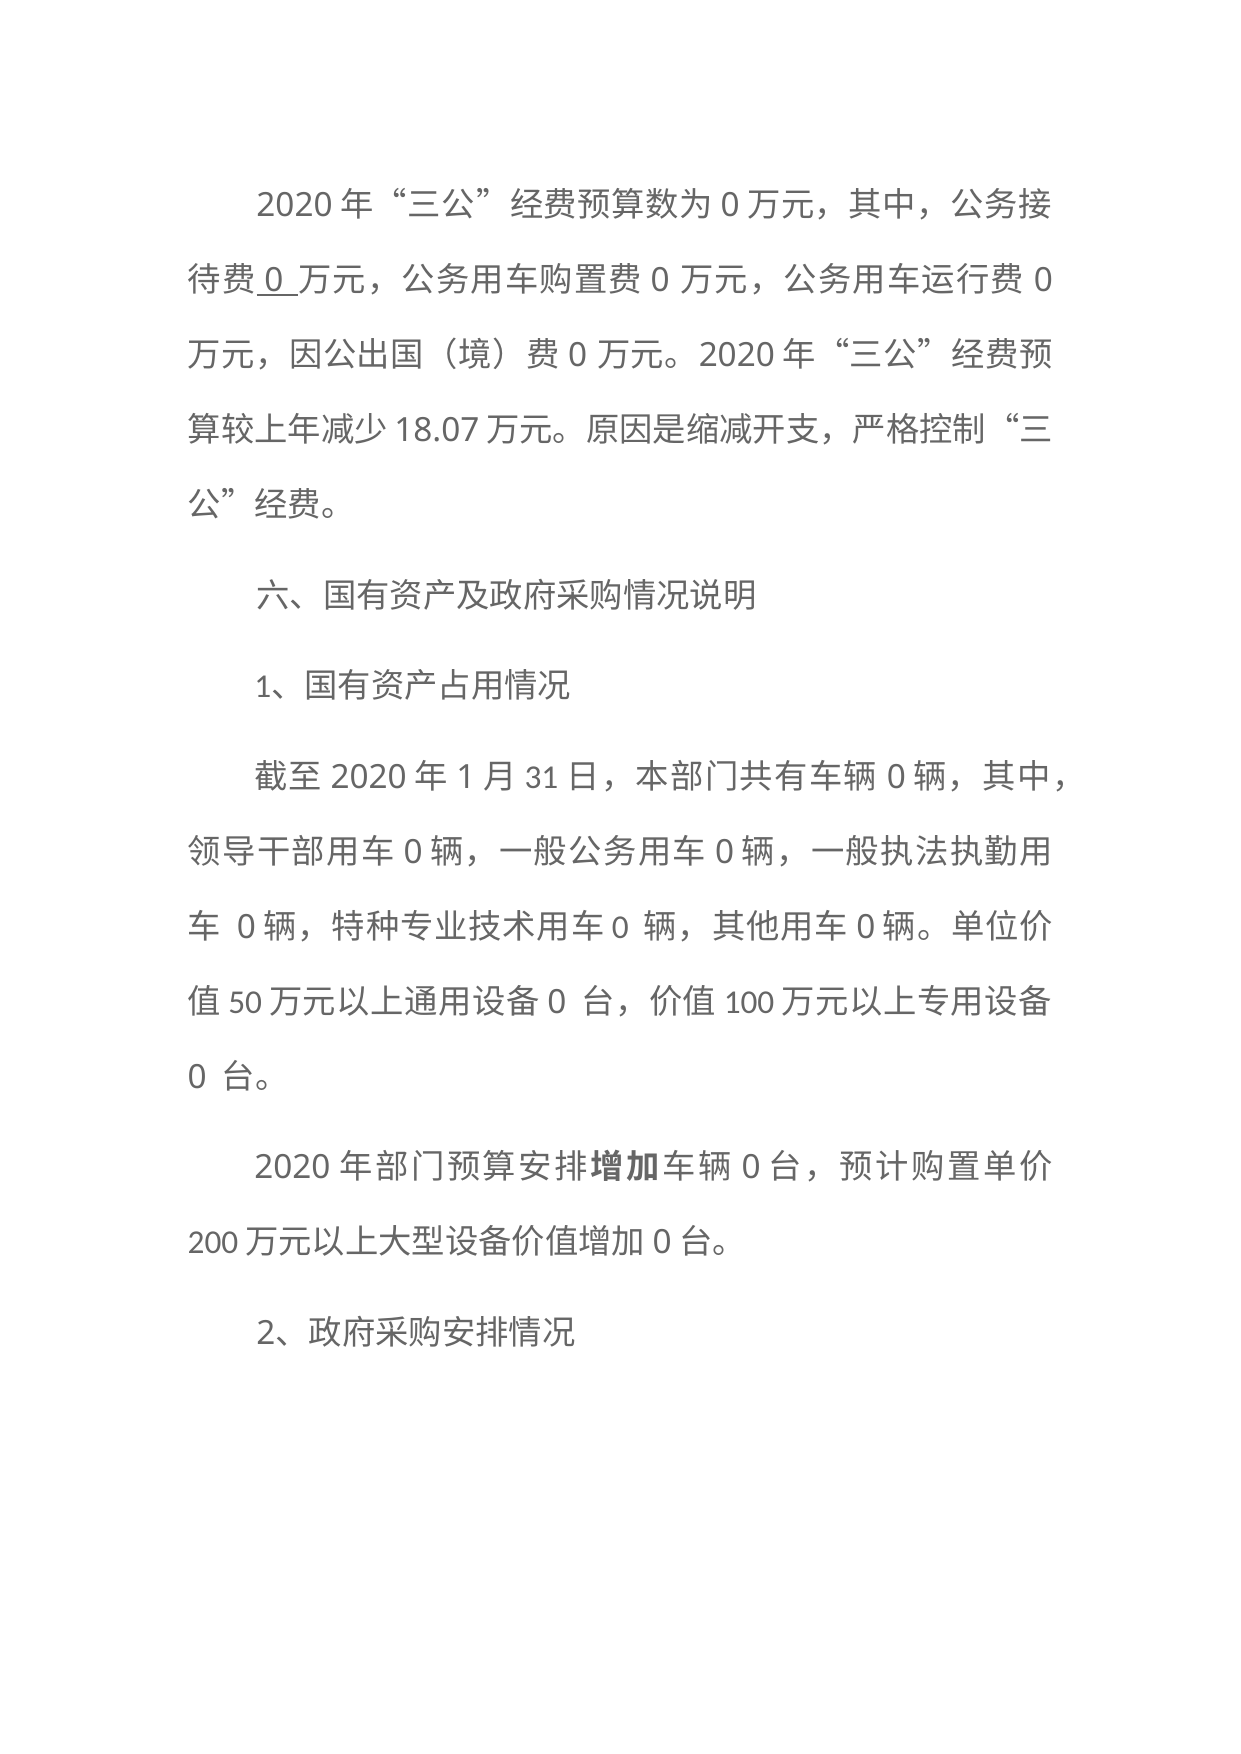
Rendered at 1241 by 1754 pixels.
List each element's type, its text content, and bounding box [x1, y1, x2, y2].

text 2、政府采购安排情况 [187, 1293, 1053, 1368]
text 截至2020年1月31日，本部门共有车辆 0 辆，其中，领导干部用车 0 辆，一般公务用车 0 辆，一般执法执勤用车 0辆，特种专业技术用车0 辆，其他用车 0 辆。单位价值50万元以上通用设备0 台，价值100万元以上专用设备0 台。 [187, 736, 1053, 1111]
text 2020年部门预算安排增加车辆 0 台，预计购置单价200万元以上大型设备价值增加 0 台。 [187, 1127, 1053, 1277]
text 六、国有资产及政府采购情况说明 [187, 555, 1053, 630]
text 1、国有资产占用情况 [187, 646, 1053, 721]
text 2020年“三公”经费预算数为0万元，其中，公务接待费 0 万元，公务用车购置费0 万元，公务用车运行费 0 万元，因公出国（境）费 0 万元。2020年“三公”经费预算较上年减少18.07万元。原因是缩减开支，严格控制“三公”经费。 [187, 164, 1053, 539]
